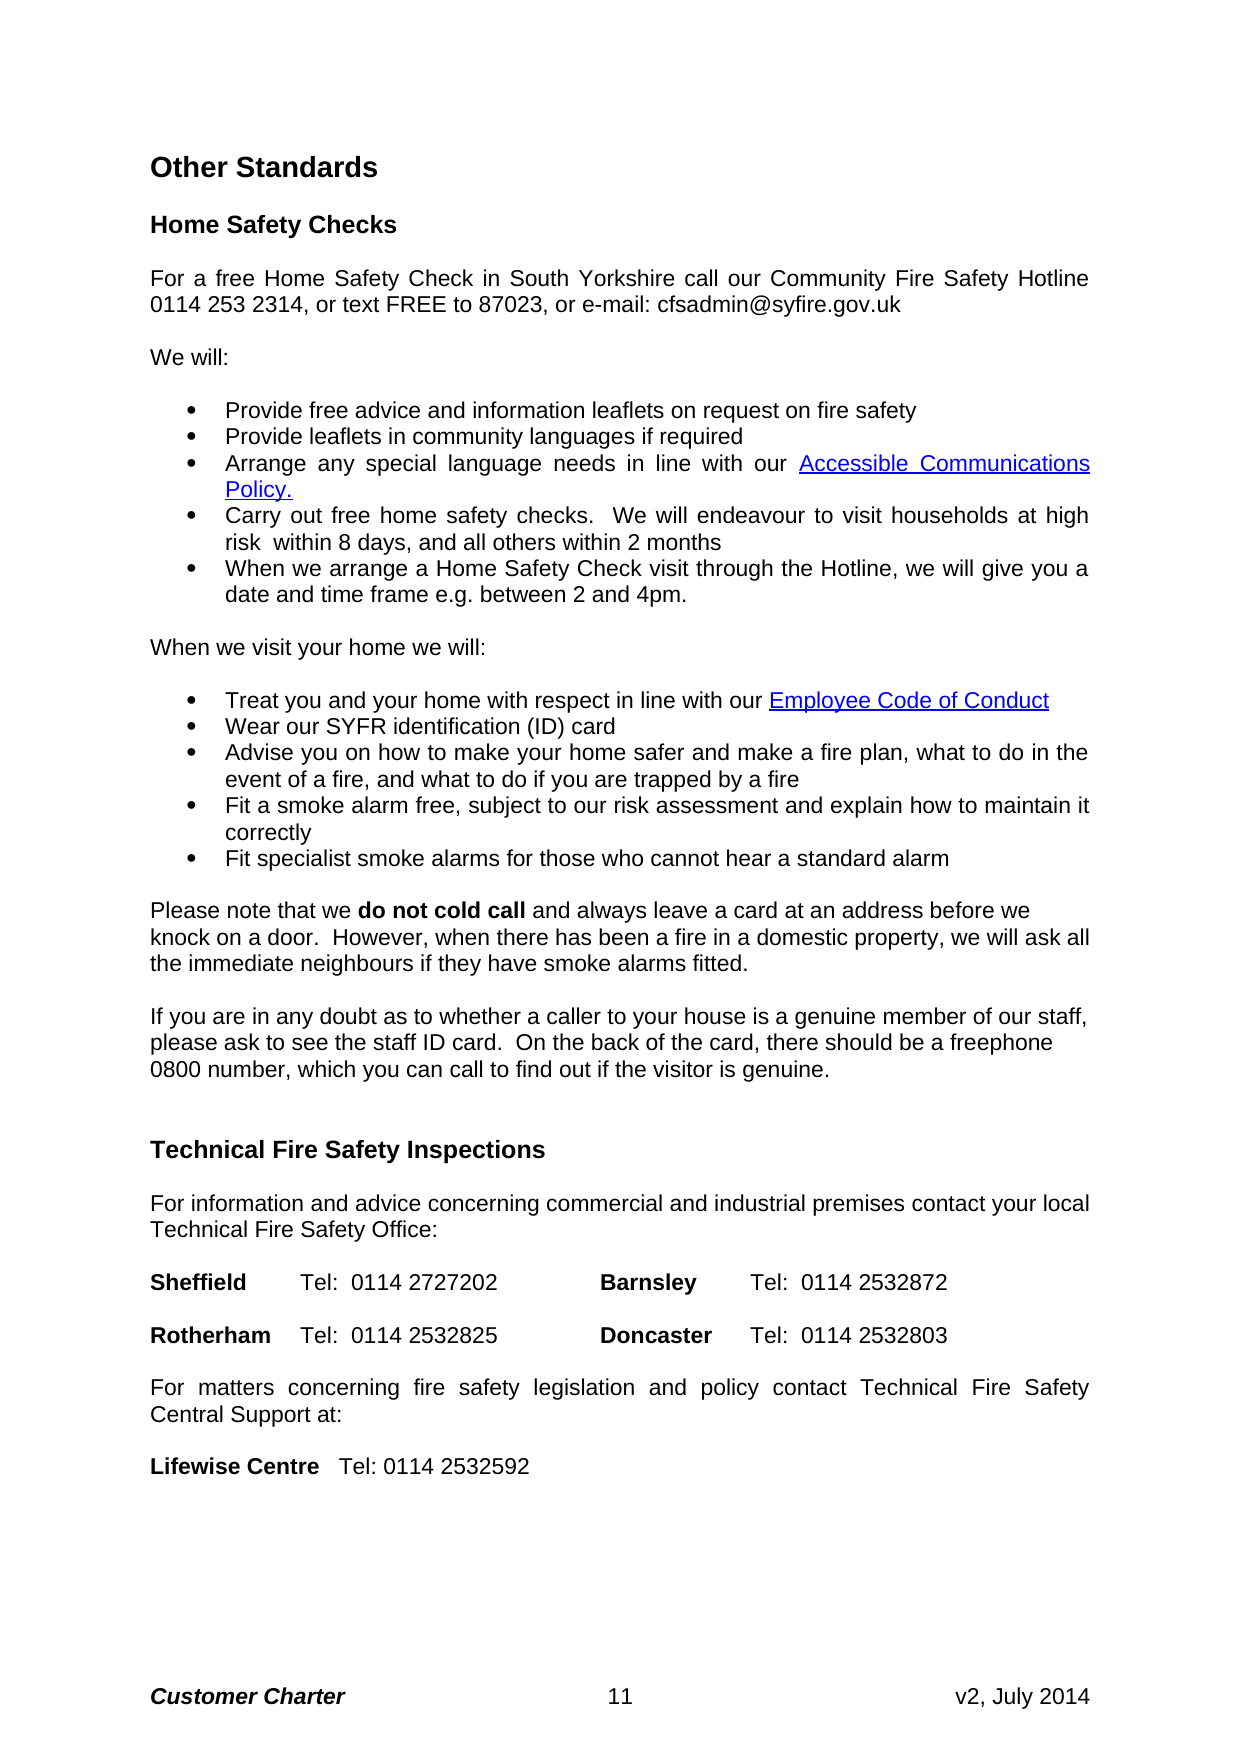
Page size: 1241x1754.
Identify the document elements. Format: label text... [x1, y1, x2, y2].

text Home Safety Checks [150, 210, 1090, 239]
list Wear our SYFR identification (ID) card [187, 713, 1090, 739]
text Please note that we do not cold call and always leave a card at an address before we knock on a door. However, when there has been a fire in a domestic property, we will ask all the immediate neighbours if they have smoke alarms fitted. [150, 897, 1090, 977]
list Carry out free home safety checks. We will endeavour to visit households at high risk within 8 days, and all others within 2 months [187, 502, 1090, 555]
text Other Standards [150, 150, 1090, 183]
text When we visit your home we will: [150, 634, 1090, 660]
list Arrange any special language needs in line with our Accessible Communications Policy. [187, 449, 1090, 502]
list Fit a smoke alarm free, subject to our risk assessment and explain how to maintain it correctly [187, 792, 1090, 845]
list Provide leaflets in community languages if required [187, 423, 1090, 449]
list When we arrange a Home Safety Check visit through the Hotline, we will give you a date and time frame e.g. between 2 and 4pm. [187, 555, 1090, 608]
list Treat you and your home with respect in line with our Employee Code of Conduct [187, 687, 1090, 713]
list Provide free advice and information leaflets on request on fire safety [187, 397, 1090, 423]
text If you are in any doubt as to whether a caller to your house is a genuine member of our staff, please ask to see the staff ID card. On the back of the card, there should be a freephone 0800 number, which you can call to find out if the visitor is genuine. [150, 1003, 1090, 1082]
list Fit specialist smoke alarms for those who cannot hear a standard alarm [187, 845, 1090, 871]
text For information and advice concerning commercial and industrial premises contact your local Technical Fire Safety Office: [150, 1190, 1090, 1242]
text For matters concerning fire safety legislation and policy contact Technical Fire Safety Central Support at: [150, 1374, 1090, 1427]
text Rotherham Tel: 0114 2532825 Doncaster Tel: 0114 2532803 [150, 1322, 1090, 1348]
text Technical Fire Safety Inspections [150, 1135, 1090, 1163]
text Sheffield Tel: 0114 2727202 Barnsley Tel: 0114 2532872 [150, 1269, 1090, 1295]
list Advise you on how to make your home safer and make a fire plan, what to do in the event of a fire, and what to do if you are trapped by a fire [187, 739, 1090, 792]
text We will: [150, 344, 1090, 370]
text Lifewise Centre Tel: 0114 2532592 [150, 1453, 1090, 1480]
text For a free Home Safety Check in South Yorkshire call our Community Fire Safety Hotline 0114 253 2314, or text FREE to 87023, or e-mail: cfsadmin@syfire.gov.uk [150, 265, 1090, 318]
